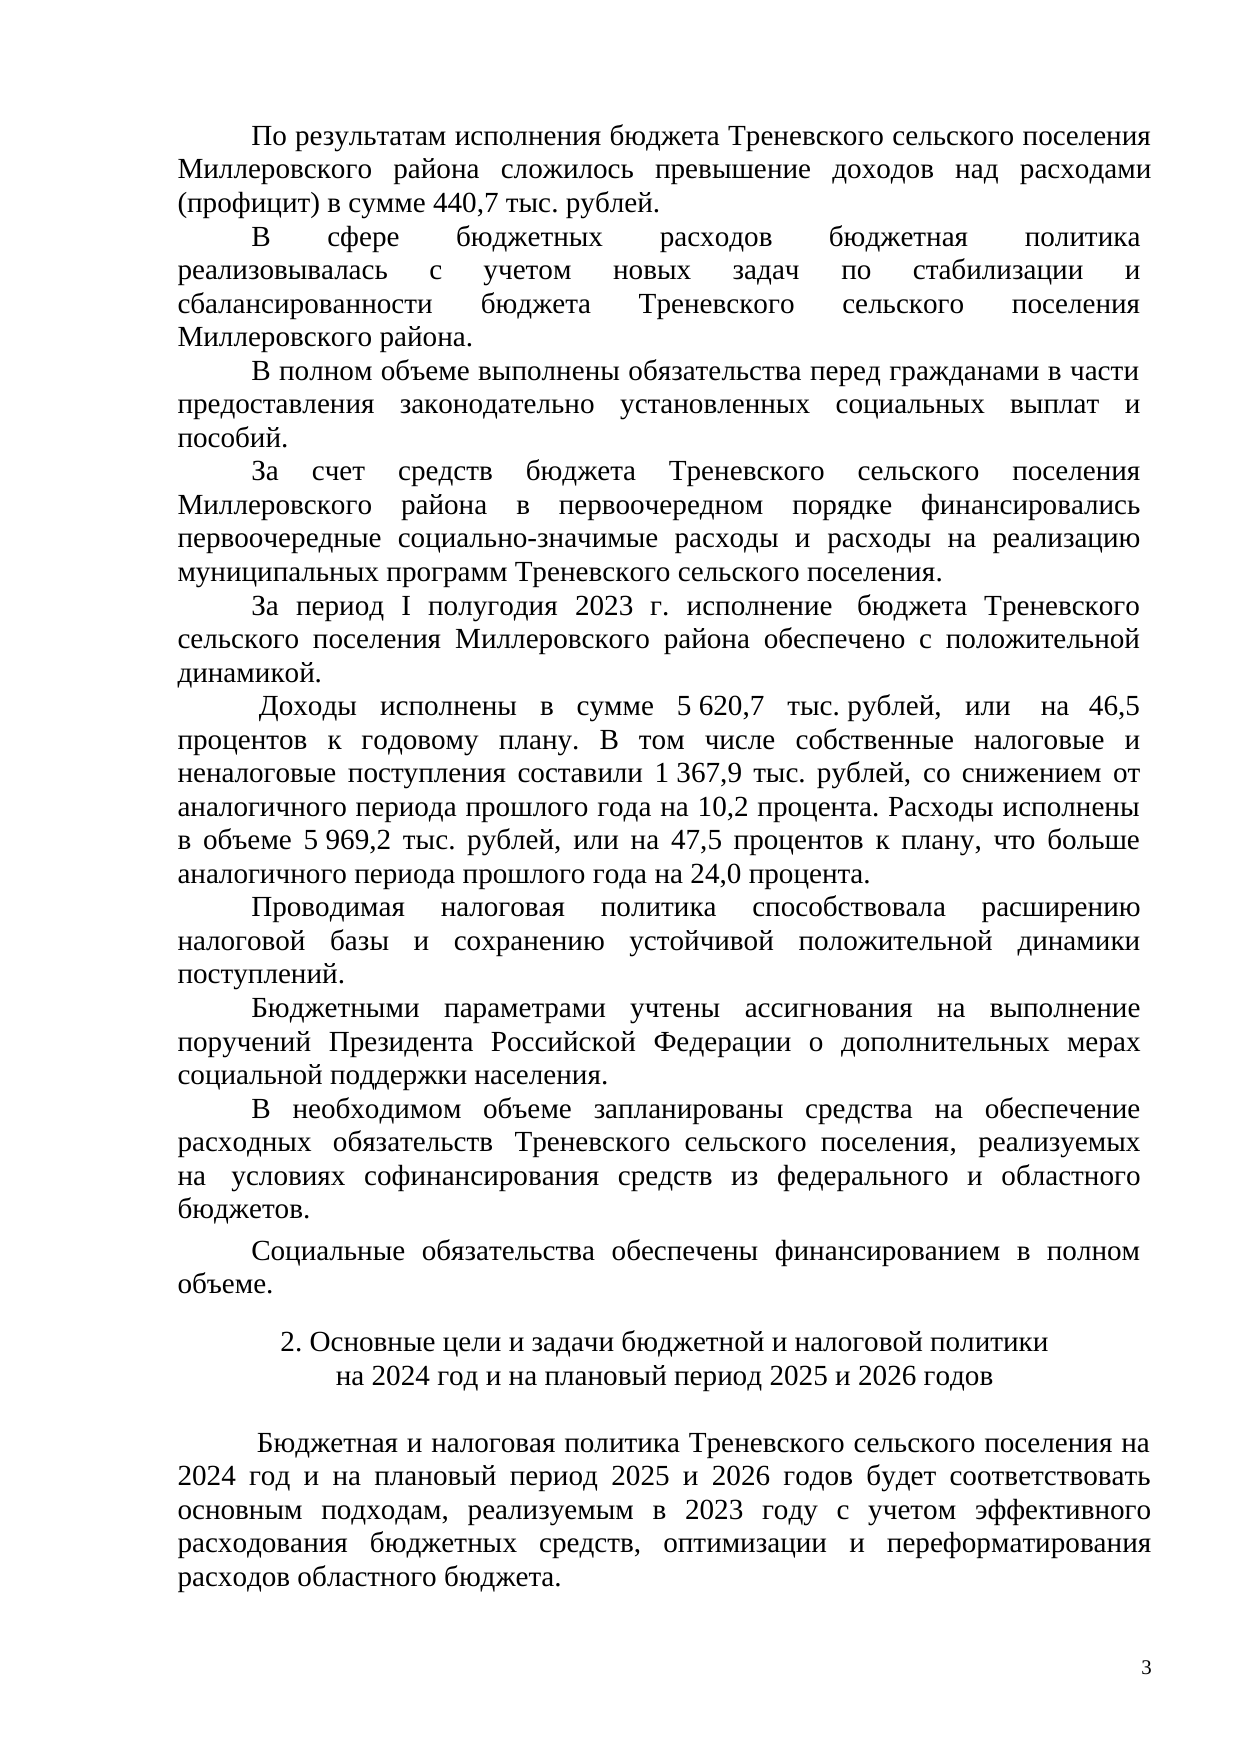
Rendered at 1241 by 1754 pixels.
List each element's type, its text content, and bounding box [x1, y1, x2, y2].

list Бюджетная и налоговая политика Треневского сельского поселения на 2024 год и на плановый период 2025 и 2026 годов будет соответствовать основным подходам, реализуемым в 2023 году с учетом эффективного расходования бюджетных средств, оптимизации и переформатирования расходов областного бюджета. [177, 1425, 1152, 1593]
text По результатам исполнения бюджета Треневского сельского поселения Миллеровского района сложилось превышение доходов над расходами (профицит) в сумме 440,7 тыс. рублей. [177, 118, 1152, 219]
text В полном объеме выполнены обязательства перед гражданами в части предоставления законодательно установленных социальных выплат и пособий. [177, 353, 1140, 453]
text Проводимая налоговая политика способствовала расширению налоговой базы и сохранению устойчивой положительной динамики поступлений. [177, 889, 1141, 990]
text на 2024 год и на плановый период 2025 и 2026 годов [177, 1358, 1152, 1391]
text Доходы исполнены в сумме 5 620,7 тыс. рублей, или на 46,5 процентов к годовому плану. В том числе собственные налоговые и неналоговые поступления составили 1 367,9 тыс. рублей, со снижением от аналогичного периода прошлого года на 10,2 процента. Расходы исполнены в объеме 5 969,2 тыс. рублей, или на 47,5 процентов к плану, что больше аналогичного периода прошлого года на 24,0 процента. [177, 688, 1140, 889]
text В сфере бюджетных расходов бюджетная политика реализовывалась с учетом новых задач по стабилизации и сбалансированности бюджета Треневского сельского поселения Миллеровского района. [177, 219, 1141, 353]
text За счет средств бюджета Треневского сельского поселения Миллеровского района в первоочередном порядке финансировались первоочередные социально-значимые расходы и расходы на реализацию муниципальных программ Треневского сельского поселения. [177, 453, 1140, 588]
text 2. Основные цели и задачи бюджетной и налоговой политики [177, 1324, 1152, 1358]
text Бюджетными параметрами учтены ассигнования на выполнение поручений Президента Российской Федерации о дополнительных мерах социальной поддержки населения. [177, 990, 1140, 1091]
text За период I полугодия 2023 г. исполнение бюджета Треневского сельского поселения Миллеровского района обеспечено с положительной динамикой. [177, 588, 1140, 688]
text Социальные обязательства обеспечены финансированием в полном объеме. [177, 1233, 1140, 1300]
text В необходимом объеме запланированы средства на обеспечение расходных обязательств Треневского сельского поселения, реализуемых на условиях софинансирования средств из федерального и областного бюджетов. [177, 1091, 1141, 1225]
